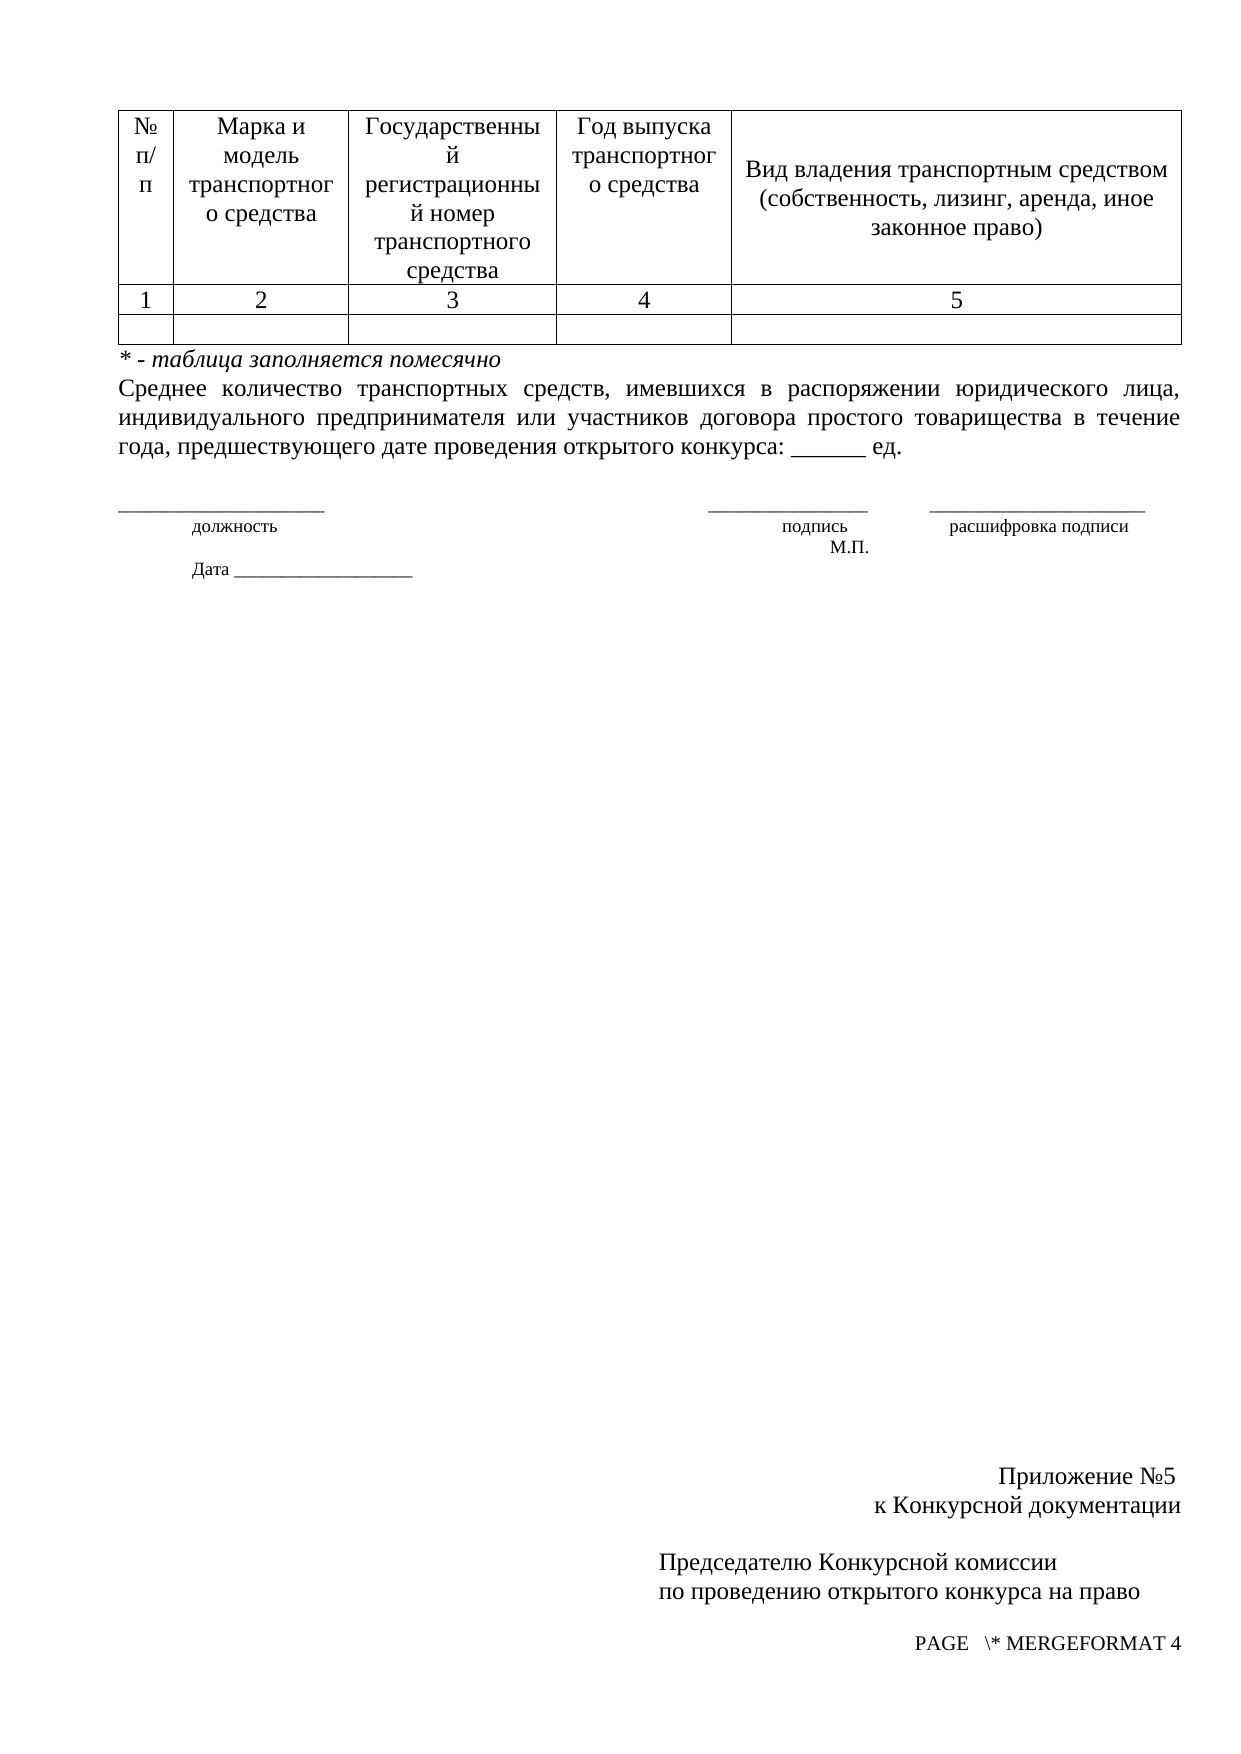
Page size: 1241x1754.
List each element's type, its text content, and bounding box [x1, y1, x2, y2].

table_cell 5 [732, 285, 1181, 314]
table_cell 1 [119, 285, 173, 314]
table_cell [119, 315, 173, 343]
text Председателю Конкурсной комиссии [118, 1547, 1181, 1576]
text должность подпись расшифровка подписи [118, 514, 1181, 536]
table_cell [732, 315, 1181, 343]
text ______________________ _________________ _______________________ [118, 493, 1181, 514]
table_cell 3 [349, 285, 556, 314]
table_cell [557, 315, 731, 343]
table_header Государственный регистрационный номер транспортного средства [349, 111, 556, 284]
text М.П. [118, 536, 1181, 558]
table_cell [174, 315, 348, 343]
table_cell 4 [557, 285, 731, 314]
text * - таблица заполняется помесячно [118, 345, 1181, 373]
text Приложение №5 [929, 1461, 1181, 1490]
text по проведению открытого конкурса на право [118, 1576, 1181, 1605]
table_header № п/п [119, 111, 173, 284]
table_header Вид владения транспортным средством (собственность, лизинг, аренда, иное законное право) [732, 111, 1181, 284]
text Среднее количество транспортных средств, имевшихся в распоряжении юридического лица, индивидуального предпринимателя или участников договора простого товарищества в течение года, предшествующего дате проведения открытого конкурса: ______ ед. [118, 373, 1181, 459]
text к Конкурсной документации [118, 1490, 1181, 1519]
table_header Год выпуска транспортного средства [557, 111, 731, 284]
table_cell [349, 315, 556, 343]
table_header Марка и модель транспортного средства [174, 111, 348, 284]
table_cell 2 [174, 285, 348, 314]
text Дата ___________________ [118, 558, 1181, 579]
